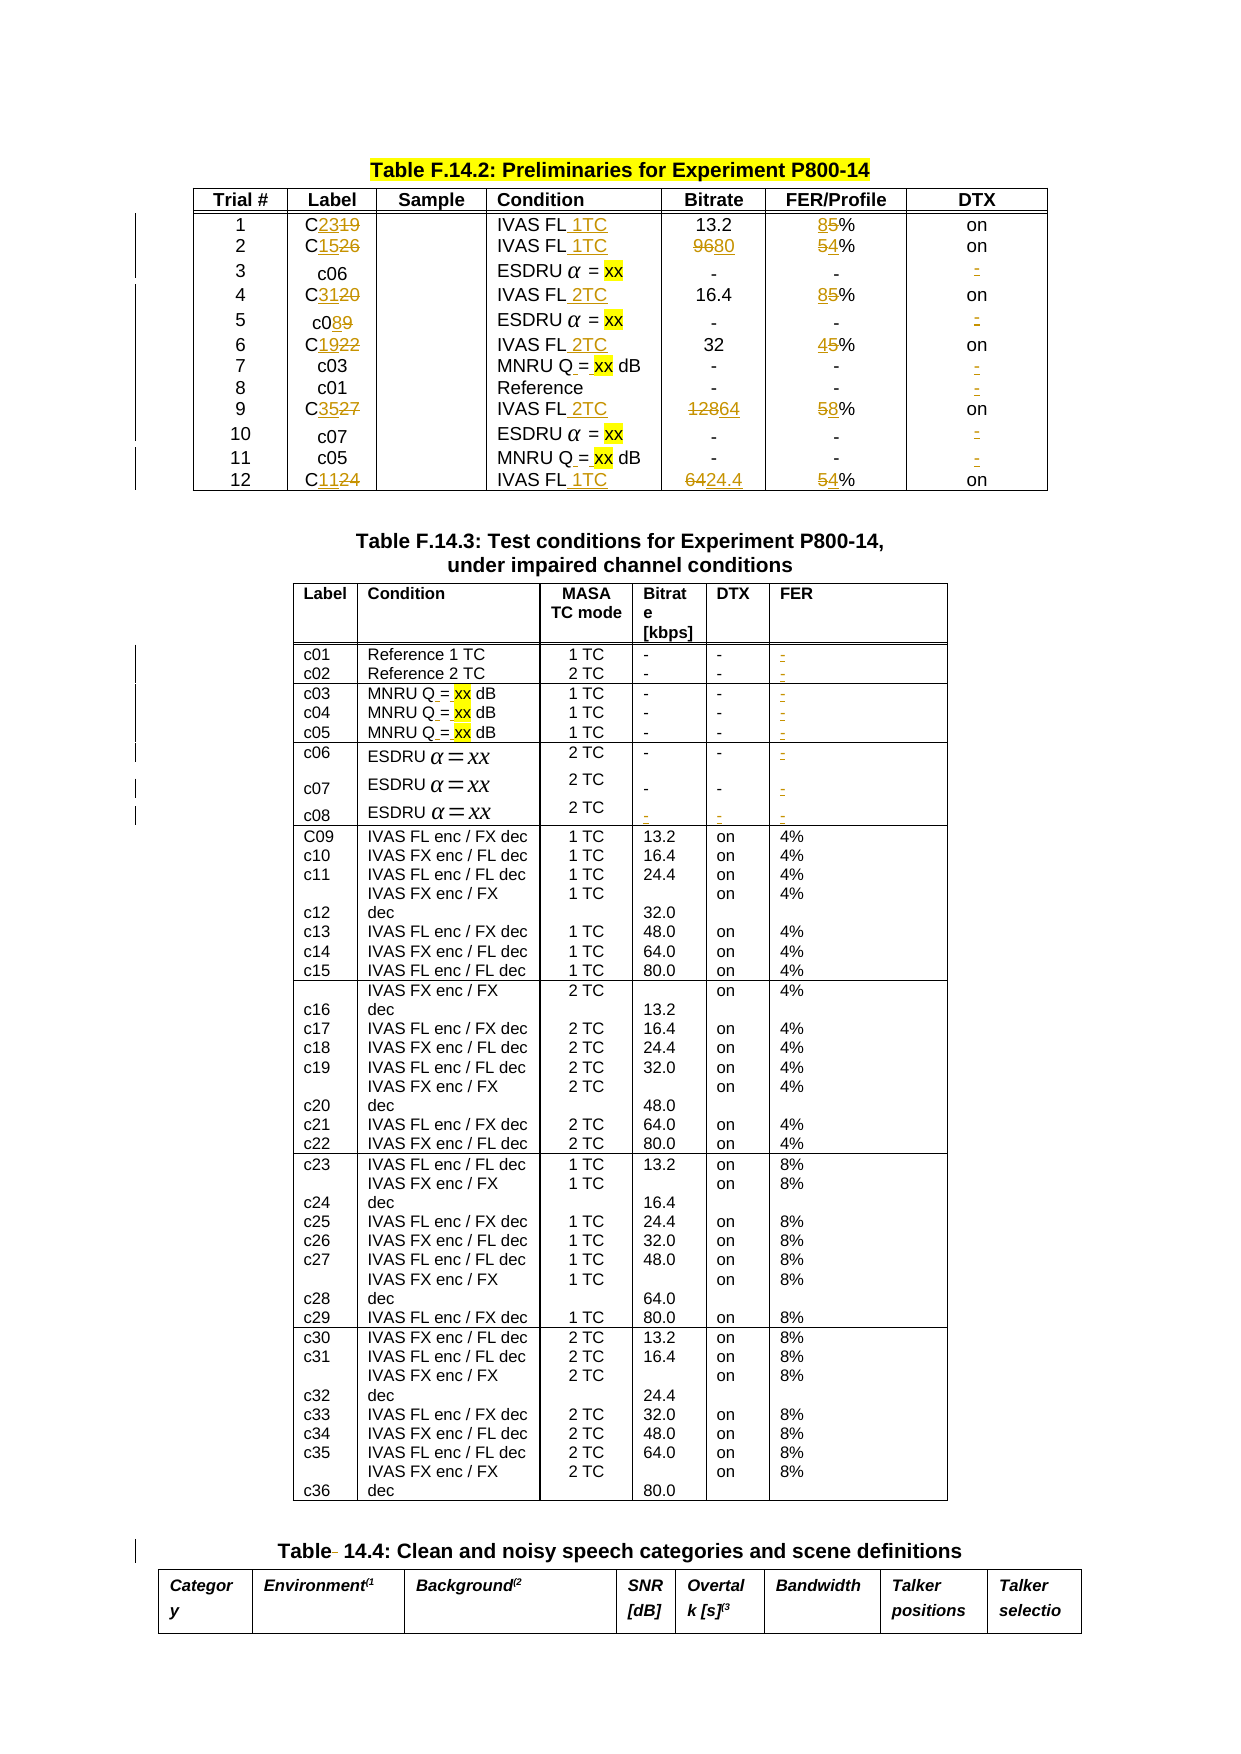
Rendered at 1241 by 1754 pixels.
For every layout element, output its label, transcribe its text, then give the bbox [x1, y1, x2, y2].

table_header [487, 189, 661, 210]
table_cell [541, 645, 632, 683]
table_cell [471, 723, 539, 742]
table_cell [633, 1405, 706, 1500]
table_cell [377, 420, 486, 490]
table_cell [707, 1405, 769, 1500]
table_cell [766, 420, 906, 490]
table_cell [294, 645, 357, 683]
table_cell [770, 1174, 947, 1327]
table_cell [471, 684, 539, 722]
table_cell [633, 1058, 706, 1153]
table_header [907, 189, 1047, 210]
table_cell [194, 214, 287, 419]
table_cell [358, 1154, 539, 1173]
text Table 14.4: Clean and noisy speech categories and scene definitions [150, 1539, 1090, 1563]
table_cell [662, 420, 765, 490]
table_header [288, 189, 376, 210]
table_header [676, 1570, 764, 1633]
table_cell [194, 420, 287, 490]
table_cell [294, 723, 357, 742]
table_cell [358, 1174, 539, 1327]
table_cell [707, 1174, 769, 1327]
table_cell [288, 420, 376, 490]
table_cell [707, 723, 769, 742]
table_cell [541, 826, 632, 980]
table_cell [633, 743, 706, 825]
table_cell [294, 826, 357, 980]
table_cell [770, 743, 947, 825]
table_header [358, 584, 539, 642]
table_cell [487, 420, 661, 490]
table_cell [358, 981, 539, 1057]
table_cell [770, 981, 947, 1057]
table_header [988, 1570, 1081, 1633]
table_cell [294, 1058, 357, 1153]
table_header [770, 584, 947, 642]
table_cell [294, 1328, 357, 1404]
text Table F.14.3: Test conditions for Experiment P800-14, under impaired channel conditions [150, 529, 1090, 577]
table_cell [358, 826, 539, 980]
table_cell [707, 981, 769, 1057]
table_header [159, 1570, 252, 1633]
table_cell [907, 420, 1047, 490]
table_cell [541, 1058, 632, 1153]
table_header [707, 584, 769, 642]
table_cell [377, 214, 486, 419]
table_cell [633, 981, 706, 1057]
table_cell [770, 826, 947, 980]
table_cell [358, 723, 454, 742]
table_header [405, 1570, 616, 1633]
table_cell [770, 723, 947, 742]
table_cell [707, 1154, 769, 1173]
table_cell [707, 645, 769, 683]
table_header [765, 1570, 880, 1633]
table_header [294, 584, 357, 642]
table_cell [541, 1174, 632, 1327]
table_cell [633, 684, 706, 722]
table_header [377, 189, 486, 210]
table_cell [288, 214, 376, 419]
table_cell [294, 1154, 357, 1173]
text Table F.14.2: Preliminaries for Experiment P800-14 [150, 157, 1090, 181]
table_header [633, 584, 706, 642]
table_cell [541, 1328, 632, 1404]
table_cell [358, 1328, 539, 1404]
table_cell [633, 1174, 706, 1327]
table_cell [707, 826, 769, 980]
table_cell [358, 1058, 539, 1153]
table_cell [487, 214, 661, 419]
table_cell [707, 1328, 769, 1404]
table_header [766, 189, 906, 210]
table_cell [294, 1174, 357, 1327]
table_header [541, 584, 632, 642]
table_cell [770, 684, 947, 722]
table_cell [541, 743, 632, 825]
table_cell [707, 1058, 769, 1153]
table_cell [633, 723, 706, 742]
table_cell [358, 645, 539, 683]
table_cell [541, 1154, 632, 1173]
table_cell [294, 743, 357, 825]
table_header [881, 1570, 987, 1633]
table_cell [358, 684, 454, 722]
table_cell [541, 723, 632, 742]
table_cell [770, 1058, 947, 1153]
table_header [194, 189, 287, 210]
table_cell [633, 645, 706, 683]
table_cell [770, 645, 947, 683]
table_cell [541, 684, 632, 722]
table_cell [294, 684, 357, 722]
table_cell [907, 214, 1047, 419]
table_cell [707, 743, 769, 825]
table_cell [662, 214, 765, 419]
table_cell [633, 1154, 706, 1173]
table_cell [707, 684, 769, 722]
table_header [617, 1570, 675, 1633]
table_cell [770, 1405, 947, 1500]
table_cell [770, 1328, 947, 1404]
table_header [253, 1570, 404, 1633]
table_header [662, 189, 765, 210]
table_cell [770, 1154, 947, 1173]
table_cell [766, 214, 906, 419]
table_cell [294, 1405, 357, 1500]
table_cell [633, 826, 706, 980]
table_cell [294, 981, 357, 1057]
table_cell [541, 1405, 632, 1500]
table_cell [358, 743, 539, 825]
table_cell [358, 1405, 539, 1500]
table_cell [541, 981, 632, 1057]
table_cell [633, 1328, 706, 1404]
